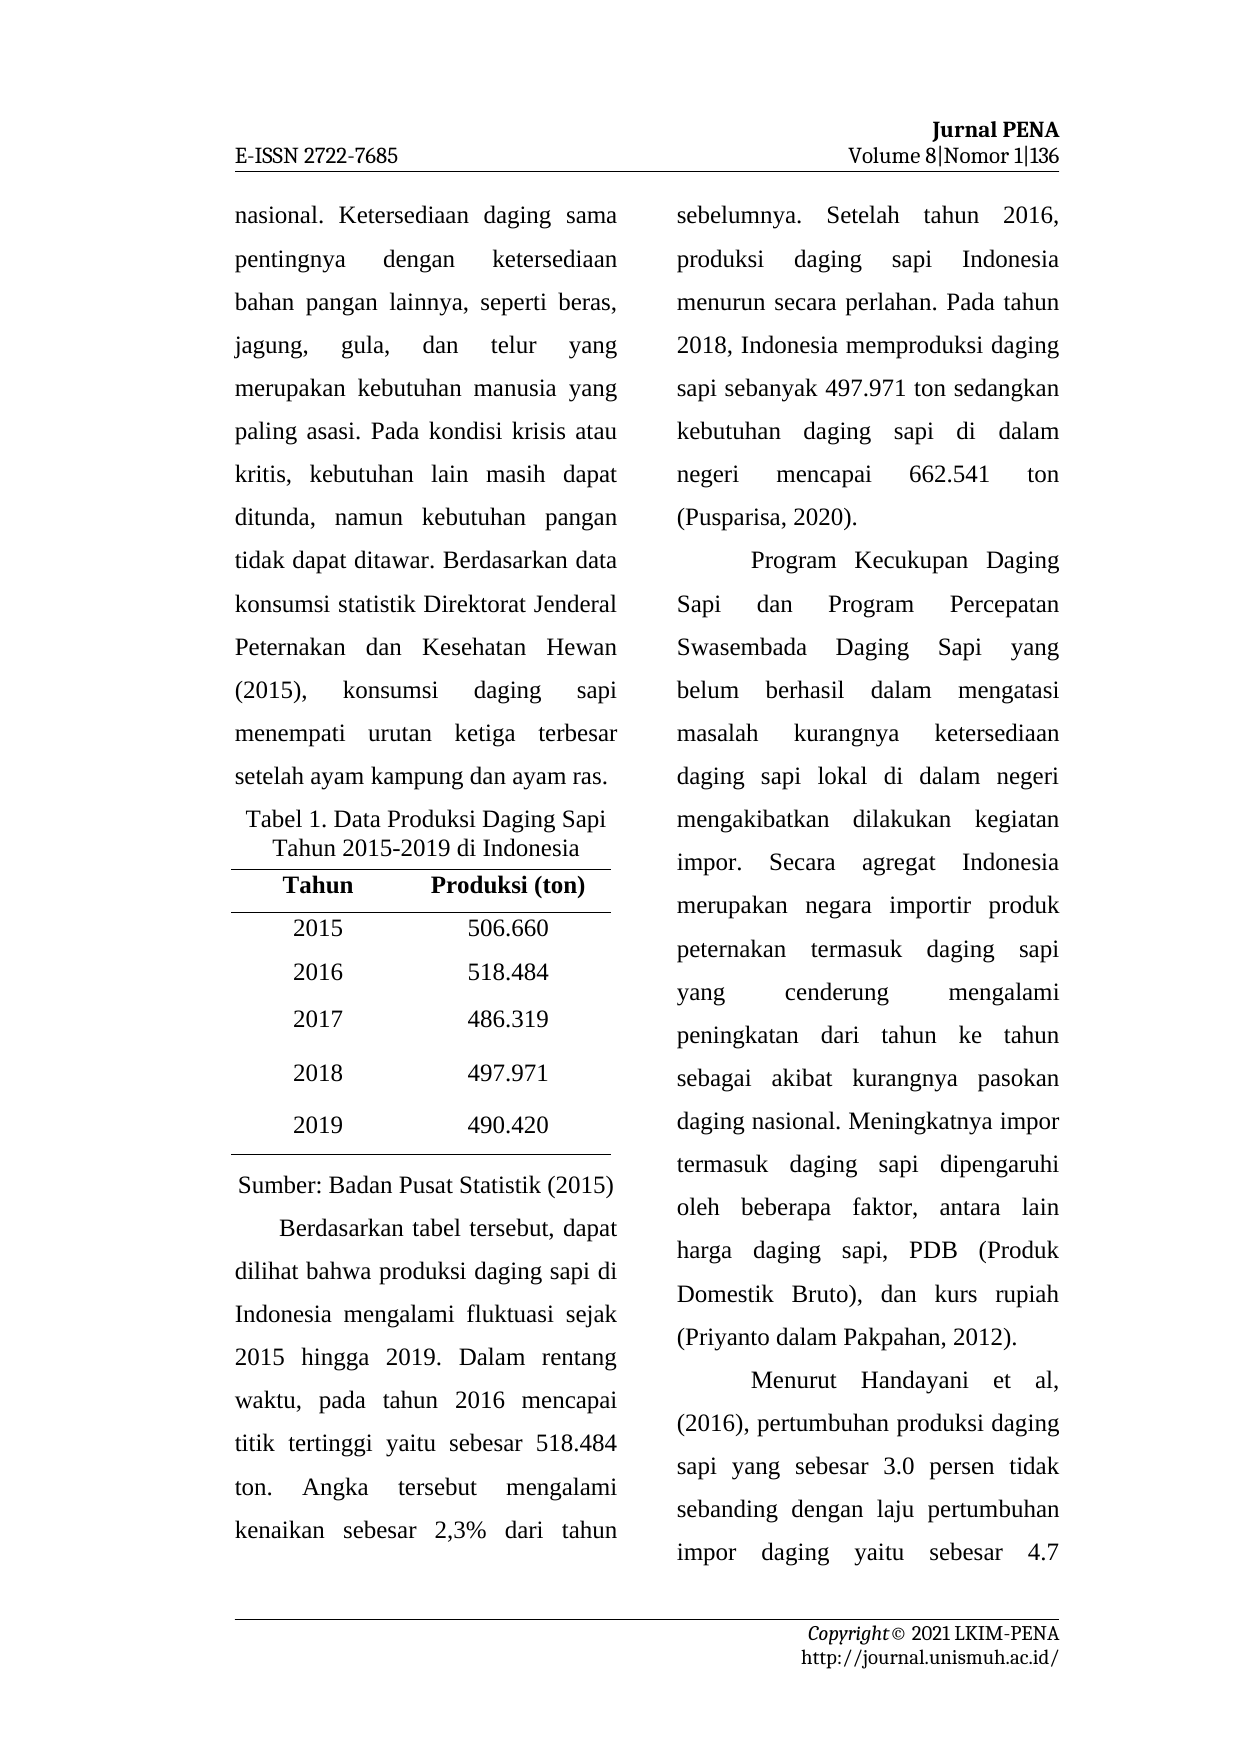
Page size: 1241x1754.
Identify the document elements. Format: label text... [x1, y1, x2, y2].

table_cell 2019 [231, 1108, 405, 1154]
table_cell 2016 [231, 955, 405, 1000]
table_cell 486.319 [405, 1000, 611, 1050]
table_cell 518.484 [405, 955, 611, 1000]
text Tabel 1. Data Produksi Daging Sapi Tahun 2015-2019 di Indonesia [234, 804, 617, 862]
table_header Produksi (ton) [405, 870, 611, 912]
text Sumber: Badan Pusat Statistik (2015) [234, 862, 617, 1198]
table_cell 506.660 [405, 913, 611, 955]
text Program Kecukupan Daging Sapi dan Program Percepatan Swasembada Daging Sapi yang belum berhasil dalam mengatasi masalah kurangnya ketersediaan daging sapi lokal di dalam negeri mengakibatkan dilakukan kegiatan impor. Secara agregat Indonesia merupakan negara importir produk peternakan termasuk daging sapi yang cenderung mengalami peningkatan dari tahun ke tahun sebagai akibat kurangnya pasokan daging nasional. Meningkatnya impor termasuk daging sapi dipengaruhi oleh beberapa faktor, antara lain harga daging sapi, PDB (Produk Domestik Bruto), dan kurs rupiah (Priyanto dalam Pakpahan, 2012). [677, 546, 1059, 1351]
table_cell 497.971 [405, 1050, 611, 1108]
table_cell 2017 [231, 1000, 405, 1050]
table_cell 2015 [231, 913, 405, 955]
text Berdasarkan tabel tersebut, dapat dilihat bahwa produksi daging sapi di Indonesia mengalami fluktuasi sejak 2015 hingga 2019. Dalam rentang waktu, pada tahun 2016 mencapai titik tertinggi yaitu sebesar 518.484 ton. Angka tersebut mengalami kenaikan sebesar 2,3% dari tahun sebelumnya. Setelah tahun 2016, produksi daging sapi Indonesia menurun secara perlahan. Pada tahun 2018, Indonesia memproduksi daging sapi sebanyak 497.971 ton sedangkan kebutuhan daging sapi di dalam negeri mencapai 662.541 ton (Pusparisa, 2020). [677, 201, 1059, 531]
table_cell 490.420 [405, 1108, 611, 1154]
text Berdasarkan tabel tersebut, dapat dilihat bahwa produksi daging sapi di Indonesia mengalami fluktuasi sejak 2015 hingga 2019. Dalam rentang waktu, pada tahun 2016 mencapai titik tertinggi yaitu sebesar 518.484 ton. Angka tersebut mengalami kenaikan sebesar 2,3% dari tahun sebelumnya. Setelah tahun 2016, produksi daging sapi Indonesia menurun secara perlahan. Pada tahun 2018, Indonesia memproduksi daging sapi sebanyak 497.971 ton sedangkan kebutuhan daging sapi di dalam negeri mencapai 662.541 ton (Pusparisa, 2020). [234, 1213, 617, 1543]
table_cell 2018 [231, 1050, 405, 1108]
table_header Tahun [231, 870, 405, 912]
